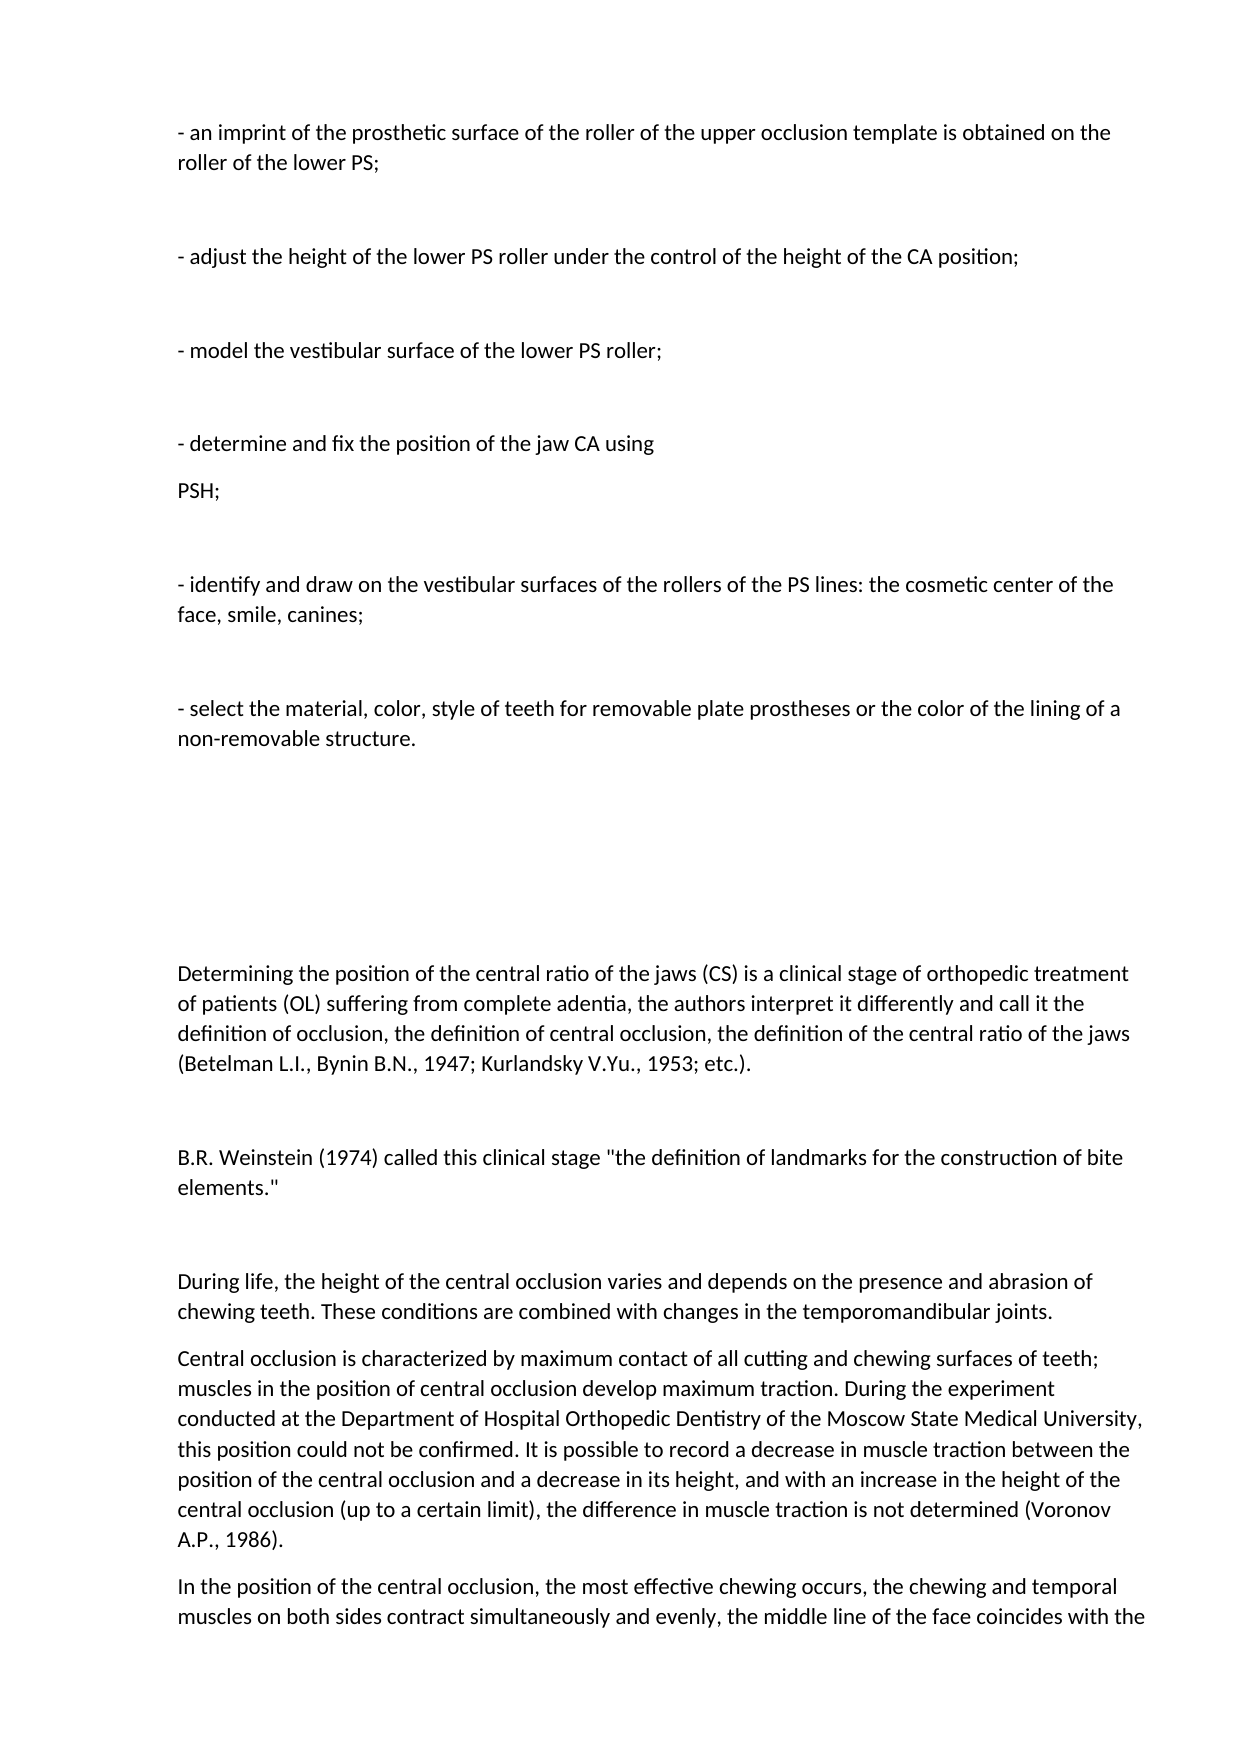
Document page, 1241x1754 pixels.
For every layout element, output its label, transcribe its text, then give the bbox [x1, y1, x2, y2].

text - adjust the height of the lower PS roller under the control of the height of the CA position; [177, 242, 1152, 270]
text - select the material, color, style of teeth for removable plate prostheses or the color of the lining of a non-removable structure. [177, 694, 1152, 752]
text Central occlusion is characterized by maximum contact of all cutting and chewing surfaces of teeth; muscles in the position of central occlusion develop maximum traction. During the experiment conducted at the Department of Hospital Orthopedic Dentistry of the Moscow State Medical University, this position could not be confirmed. It is possible to record a decrease in muscle traction between the position of the central occlusion and a decrease in its height, and with an increase in the height of the central occlusion (up to a certain limit), the difference in muscle traction is not determined (Voronov A.P., 1986). [177, 1344, 1152, 1553]
text - model the vestibular surface of the lower PS roller; [177, 336, 1152, 364]
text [177, 1572, 1152, 1631]
text B.R. Weinstein (1974) called this clinical stage "the definition of landmarks for the construction of bite elements." [177, 1143, 1152, 1201]
text - an imprint of the prosthetic surface of the roller of the upper occlusion template is obtained on the roller of the lower PS; [177, 118, 1152, 176]
text During life, the height of the central occlusion varies and depends on the presence and abrasion of chewing teeth. These conditions are combined with changes in the temporomandibular joints. [177, 1267, 1152, 1325]
text PSH; [177, 476, 1152, 504]
text Determining the position of the central ratio of the jaws (CS) is a clinical stage of orthopedic treatment of patients (OL) suffering from complete adentia, the authors interpret it differently and call it the definition of occlusion, the definition of central occlusion, the definition of the central ratio of the jaws (Betelman L.I., Bynin B.N., 1947; Kurlandsky V.Yu., 1953; etc.). [177, 959, 1152, 1077]
text - determine and fix the position of the jaw CA using [177, 429, 1152, 458]
text - identify and draw on the vestibular surfaces of the rollers of the PS lines: the cosmetic center of the face, smile, canines; [177, 570, 1152, 628]
